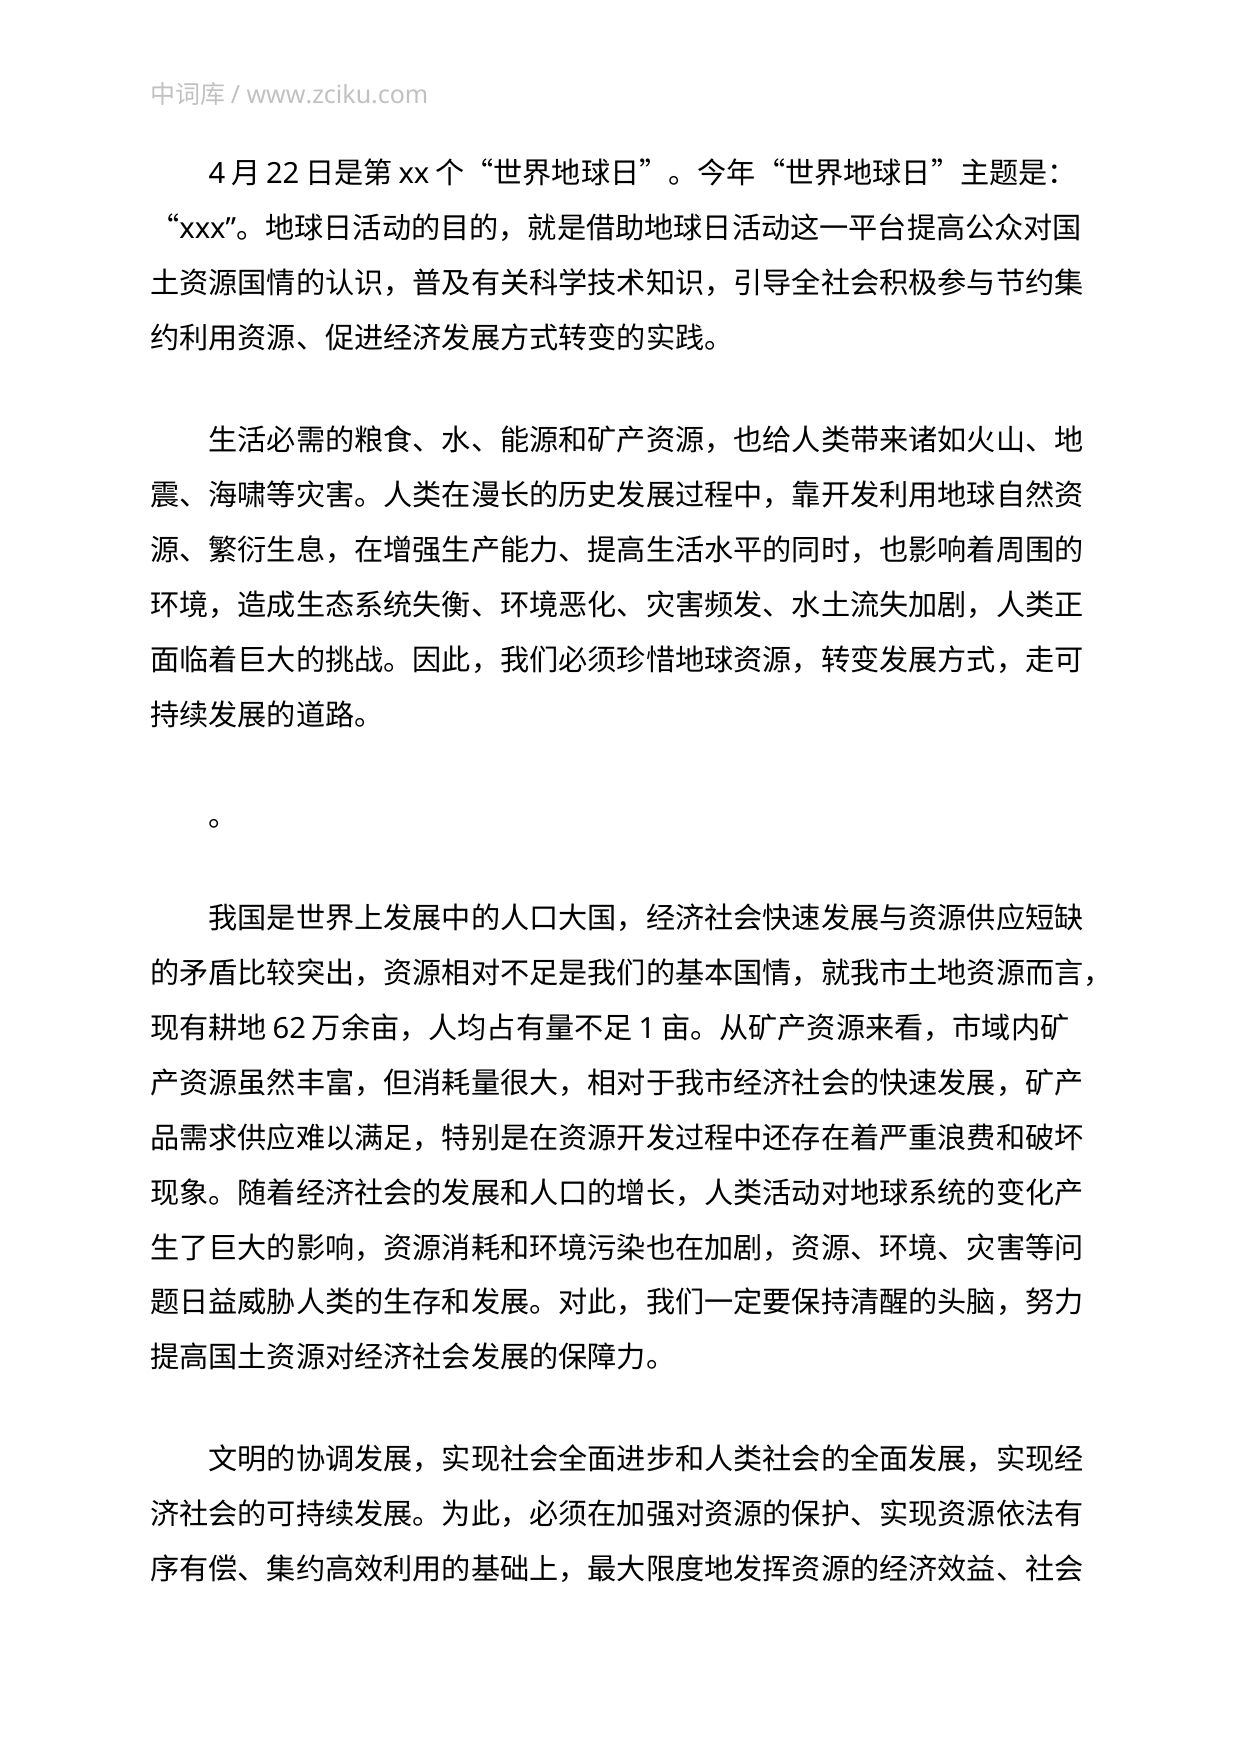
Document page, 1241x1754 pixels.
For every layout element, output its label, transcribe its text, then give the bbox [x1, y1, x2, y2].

text 。 [150, 793, 1090, 835]
text 我国是世界上发展中的人口大国，经济社会快速发展与资源供应短缺的矛盾比较突出，资源相对不足是我们的基本国情，就我市土地资源而言，现有耕地62万余亩，人均占有量不足1亩。从矿产资源来看，市域内矿产资源虽然丰富，但消耗量很大，相对于我市经济社会的快速发展，矿产品需求供应难以满足，特别是在资源开发过程中还存在着严重浪费和破坏现象。随着经济社会的发展和人口的增长，人类活动对地球系统的变化产生了巨大的影响，资源消耗和环境污染也在加剧，资源、环境、灾害等问题日益威胁人类的生存和发展。对此，我们一定要保持清醒的头脑，努力提高国土资源对经济社会发展的保障力。 [150, 895, 1090, 1376]
text 生活必需的粮食、水、能源和矿产资源，也给人类带来诸如火山、地震、海啸等灾害。人类在漫长的历史发展过程中，靠开发利用地球自然资源、繁衍生息，在增强生产能力、提高生活水平的同时，也影响着周围的环境，造成生态系统失衡、环境恶化、灾害频发、水土流失加剧，人类正面临着巨大的挑战。因此，我们必须珍惜地球资源，转变发展方式，走可持续发展的道路。 [150, 417, 1090, 733]
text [150, 1436, 1090, 1588]
text 4月22日是第xx个“世界地球日”。今年“世界地球日”主题是：“xxx”。地球日活动的目的，就是借助地球日活动这一平台提高公众对国土资源国情的认识，普及有关科学技术知识，引导全社会积极参与节约集约利用资源、促进经济发展方式转变的实践。 [150, 150, 1090, 357]
